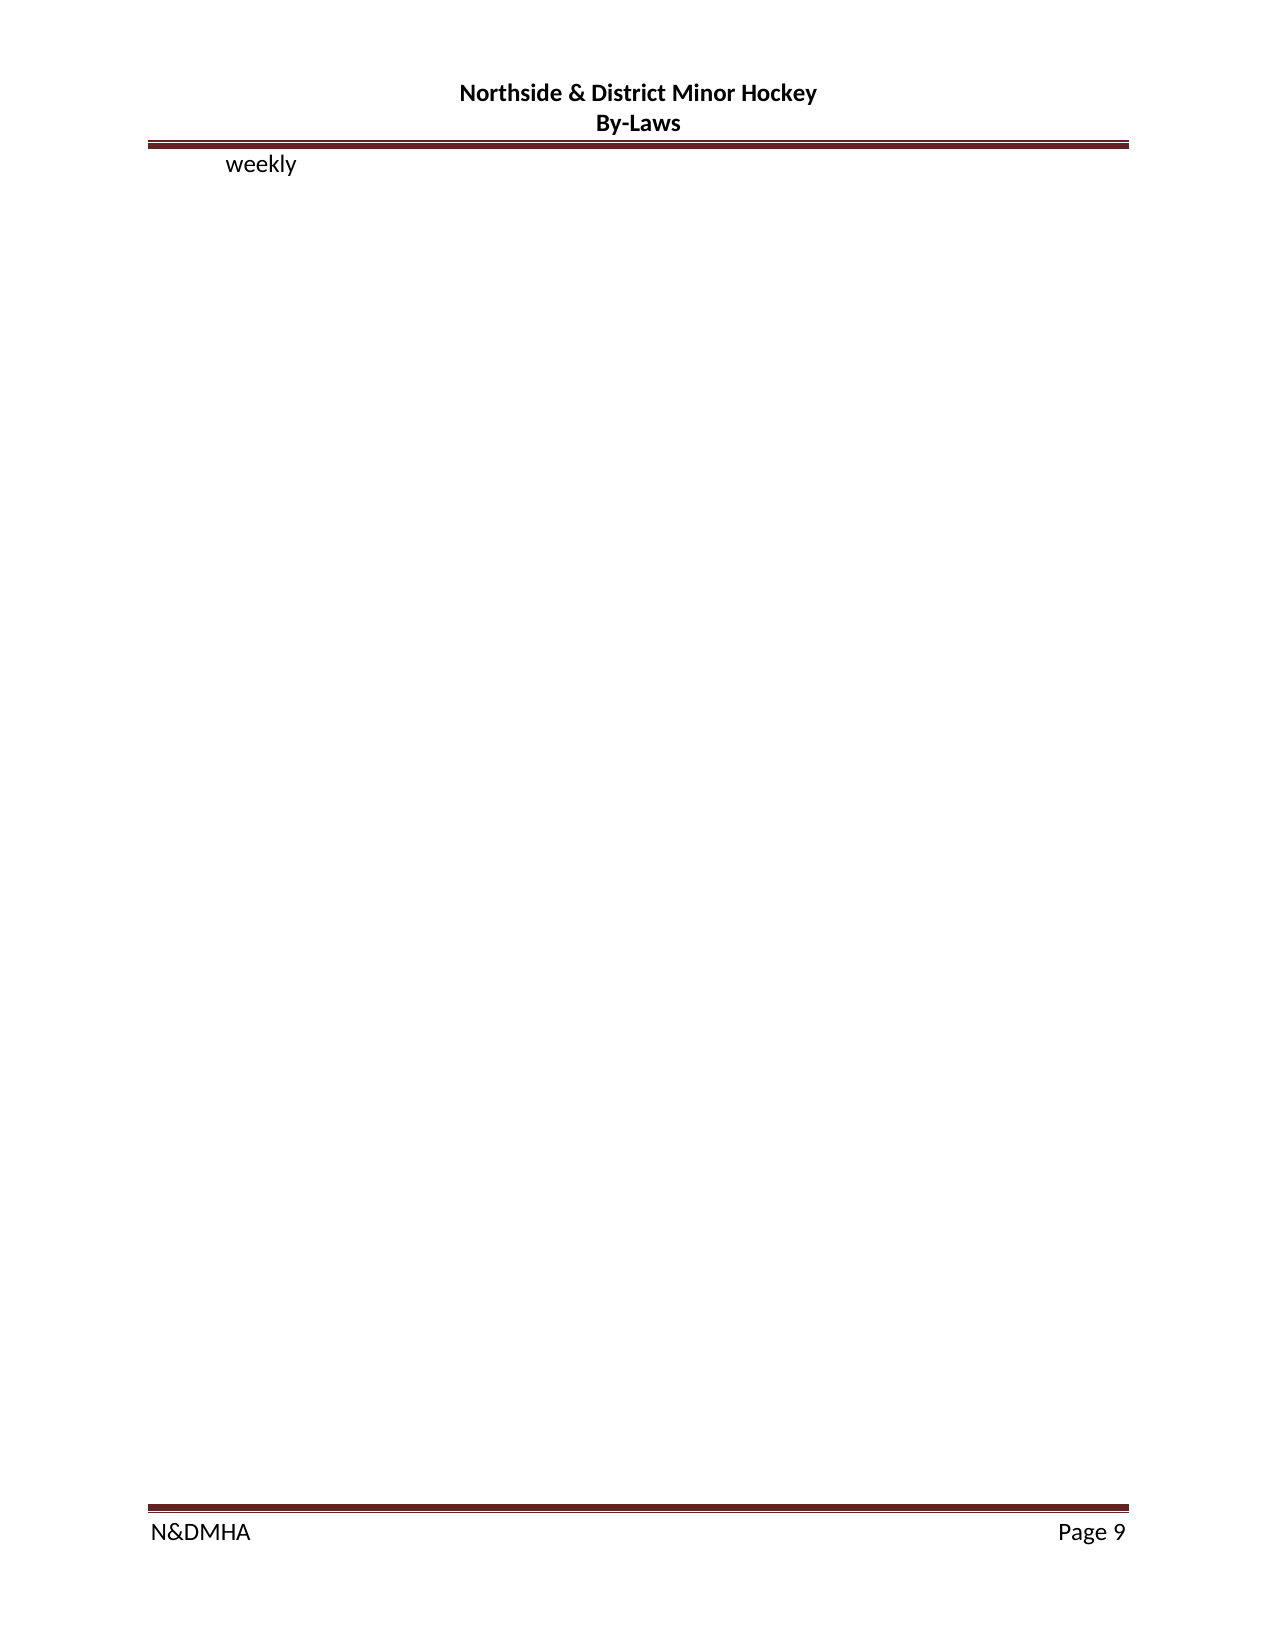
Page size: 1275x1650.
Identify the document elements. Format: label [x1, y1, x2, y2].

list [150, 148, 1126, 178]
